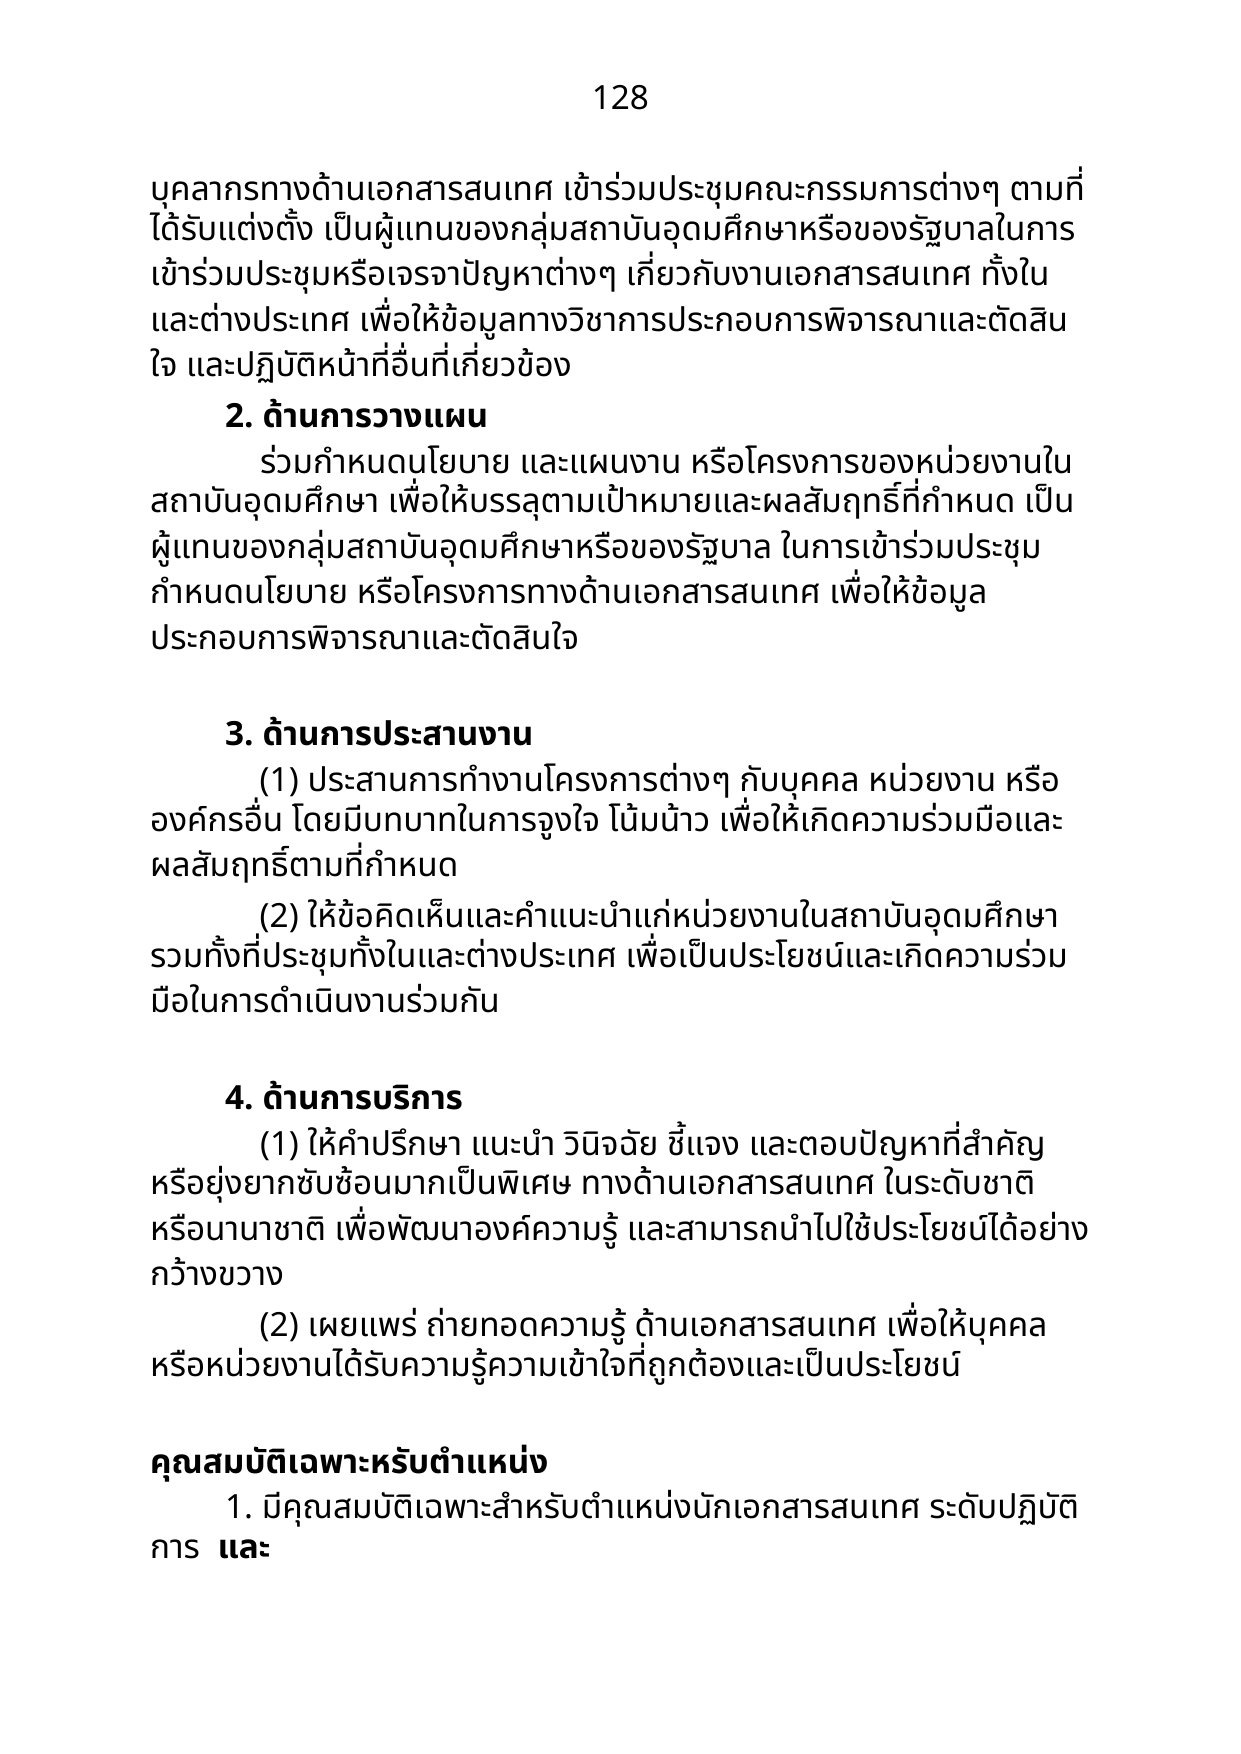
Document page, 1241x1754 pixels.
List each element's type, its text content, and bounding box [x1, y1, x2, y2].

text 2. ด้านการวางแผน [150, 392, 1090, 437]
text 4. ด้านการบริการ [150, 1073, 1090, 1119]
text (2) เผยแพร่ ถ่ายทอดความรู้ ด้านเอกสารสนเทศ เพื่อให้บุคคลหรือหน่วยงานได้รับความรู้ความเข้าใจที่ถูกต้องและเป็นประโยชน์ [150, 1300, 1090, 1391]
text 3. ด้านการประสานงาน [150, 709, 1090, 755]
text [150, 164, 1090, 392]
text (2) ให้ข้อคิดเห็นและคำแนะนำแก่หน่วยงานในสถาบันอุดมศึกษา รวมทั้งที่ประชุมทั้งในและต่างประเทศ เพื่อเป็นประโยชน์และเกิดความร่วมมือในการดำเนินงานร่วมกัน [150, 891, 1090, 1028]
text (1) ประสานการทำงานโครงการต่างๆ กับบุคคล หน่วยงาน หรือองค์กรอื่น โดยมีบทบาทในการจูงใจ โน้มน้าว เพื่อให้เกิดความร่วมมือและผลสัมฤทธิ์ตามที่กำหนด [150, 755, 1090, 891]
text คุณสมบัติเฉพาะหรับตำแหน่ง [150, 1437, 1090, 1482]
text (1) ให้คำปรึกษา แนะนำ วินิจฉัย ชี้แจง และตอบปัญหาที่สำคัญหรือยุ่งยากซับซ้อนมากเป็นพิเศษ ทางด้านเอกสารสนเทศ ในระดับชาติหรือนานาชาติ เพื่อพัฒนาองค์ความรู้ และสามารถนำไปใช้ประโยชน์ได้อย่างกว้างขวาง [150, 1119, 1090, 1300]
text ร่วมกำหนดนโยบาย และแผนงาน หรือโครงการของหน่วยงานในสถาบันอุดมศึกษา เพื่อให้บรรลุตามเป้าหมายและผลสัมฤทธิ์ที่กำหนด เป็นผู้แทนของกลุ่มสถาบันอุดมศึกษาหรือของรัฐบาล ในการเข้าร่วมประชุมกำหนดนโยบาย หรือโครงการทางด้านเอกสารสนเทศ เพื่อให้ข้อมูลประกอบการพิจารณาและตัดสินใจ [150, 437, 1090, 664]
text 1. มีคุณสมบัติเฉพาะสำหรับตำแหน่งนักเอกสารสนเทศ ระดับปฏิบัติการ และ [150, 1482, 1090, 1573]
